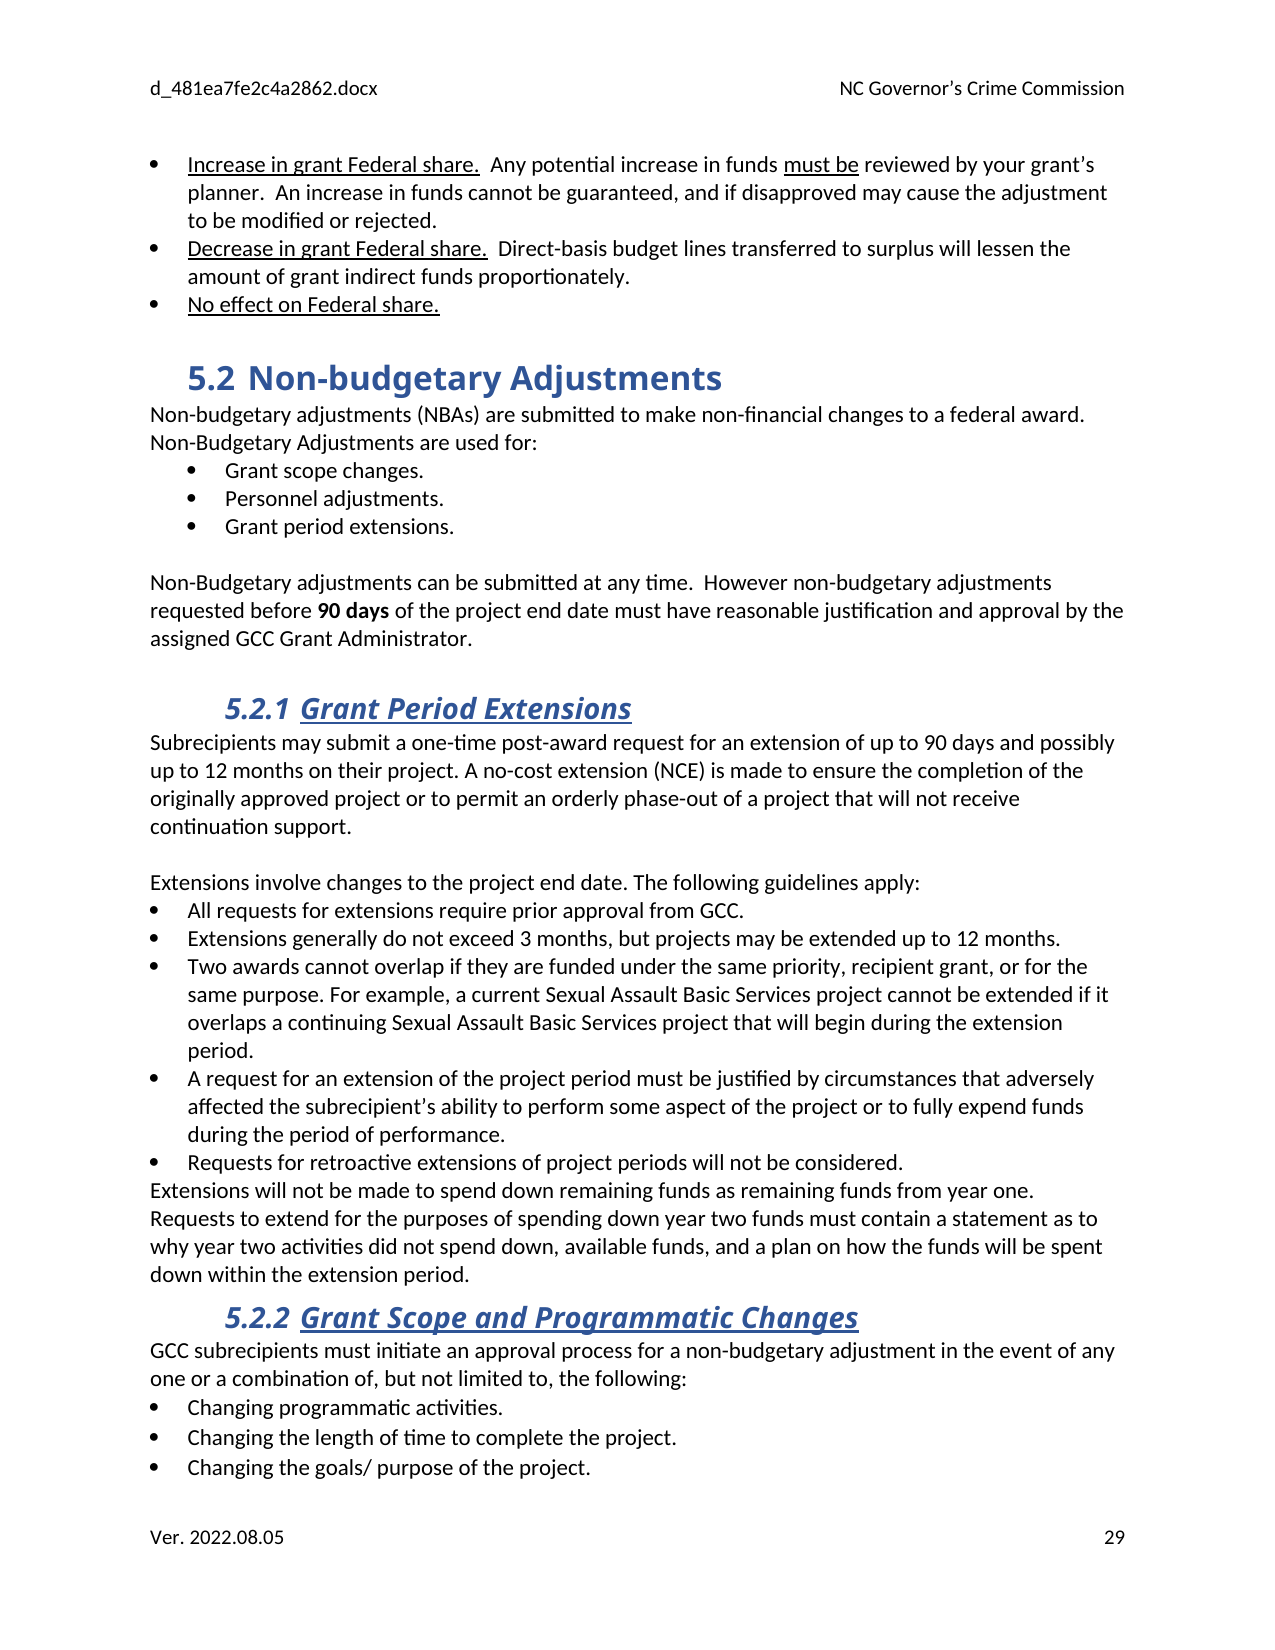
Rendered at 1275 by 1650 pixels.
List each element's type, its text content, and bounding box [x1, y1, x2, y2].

list Changing programmatic activities. [150, 1393, 1125, 1421]
text Extensions involve changes to the project end date. The following guidelines apply: [150, 868, 1125, 896]
list Grant period extensions. [187, 512, 1125, 540]
text Extensions will not be made to spend down remaining funds as remaining funds from year one. Requests to extend for the purposes of spending down year two funds must contain a statement as to why year two activities did not spend down, available funds, and a plan on how the funds will be spent down within the extension period. [150, 1176, 1125, 1288]
list Decrease in grant Federal share. Direct-basis budget lines transferred to surplus will lessen the amount of grant indirect funds proportionately. [150, 234, 1125, 290]
list Changing the goals/ purpose of the project. [150, 1453, 1125, 1481]
text Non-Budgetary adjustments can be submitted at any time. However non-budgetary adjustments requested before 90 days of the project end date must have reasonable justification and approval by the assigned GCC Grant Administrator. [150, 568, 1125, 652]
list A request for an extension of the project period must be justified by circumstances that adversely affected the subrecipient’s ability to perform some aspect of the project or to fully expend funds during the period of performance. [150, 1064, 1125, 1148]
list Increase in grant Federal share. Any potential increase in funds must be reviewed by your grant’s planner. An increase in funds cannot be guaranteed, and if disapproved may cause the adjustment to be modified or rejected. [150, 150, 1125, 234]
text Subrecipients may submit a one-time post-award request for an extension of up to 90 days and possibly up to 12 months on their project. A no-cost extension (NCE) is made to ensure the completion of the originally approved project or to permit an orderly phase-out of a project that will not receive continuation support. [150, 728, 1125, 840]
subtitle Non-budgetary Adjustments [187, 354, 1125, 400]
text GCC subrecipients must initiate an approval process for a non-budgetary adjustment in the event of any one or a combination of, but not limited to, the following: [150, 1337, 1125, 1393]
list Requests for retroactive extensions of project periods will not be considered. [150, 1148, 1125, 1176]
list Personnel adjustments. [187, 484, 1125, 512]
list Changing the length of time to complete the project. [150, 1423, 1125, 1451]
list All requests for extensions require prior approval from GCC. [150, 896, 1125, 924]
subtitle Grant Scope and Programmatic Changes [225, 1297, 1125, 1337]
list Extensions generally do not exceed 3 months, but projects may be extended up to 12 months. [150, 924, 1125, 952]
list Two awards cannot overlap if they are funded under the same priority, recipient grant, or for the same purpose. For example, a current Sexual Assault Basic Services project cannot be extended if it overlaps a continuing Sexual Assault Basic Services project that will begin during the extension period. [150, 952, 1125, 1064]
text Non-budgetary adjustments (NBAs) are submitted to make non-financial changes to a federal award. Non-Budgetary Adjustments are used for: [150, 400, 1125, 456]
subtitle Grant Period Extensions [225, 688, 1125, 728]
list Grant scope changes. [187, 456, 1125, 484]
list No effect on Federal share. [150, 290, 1125, 318]
